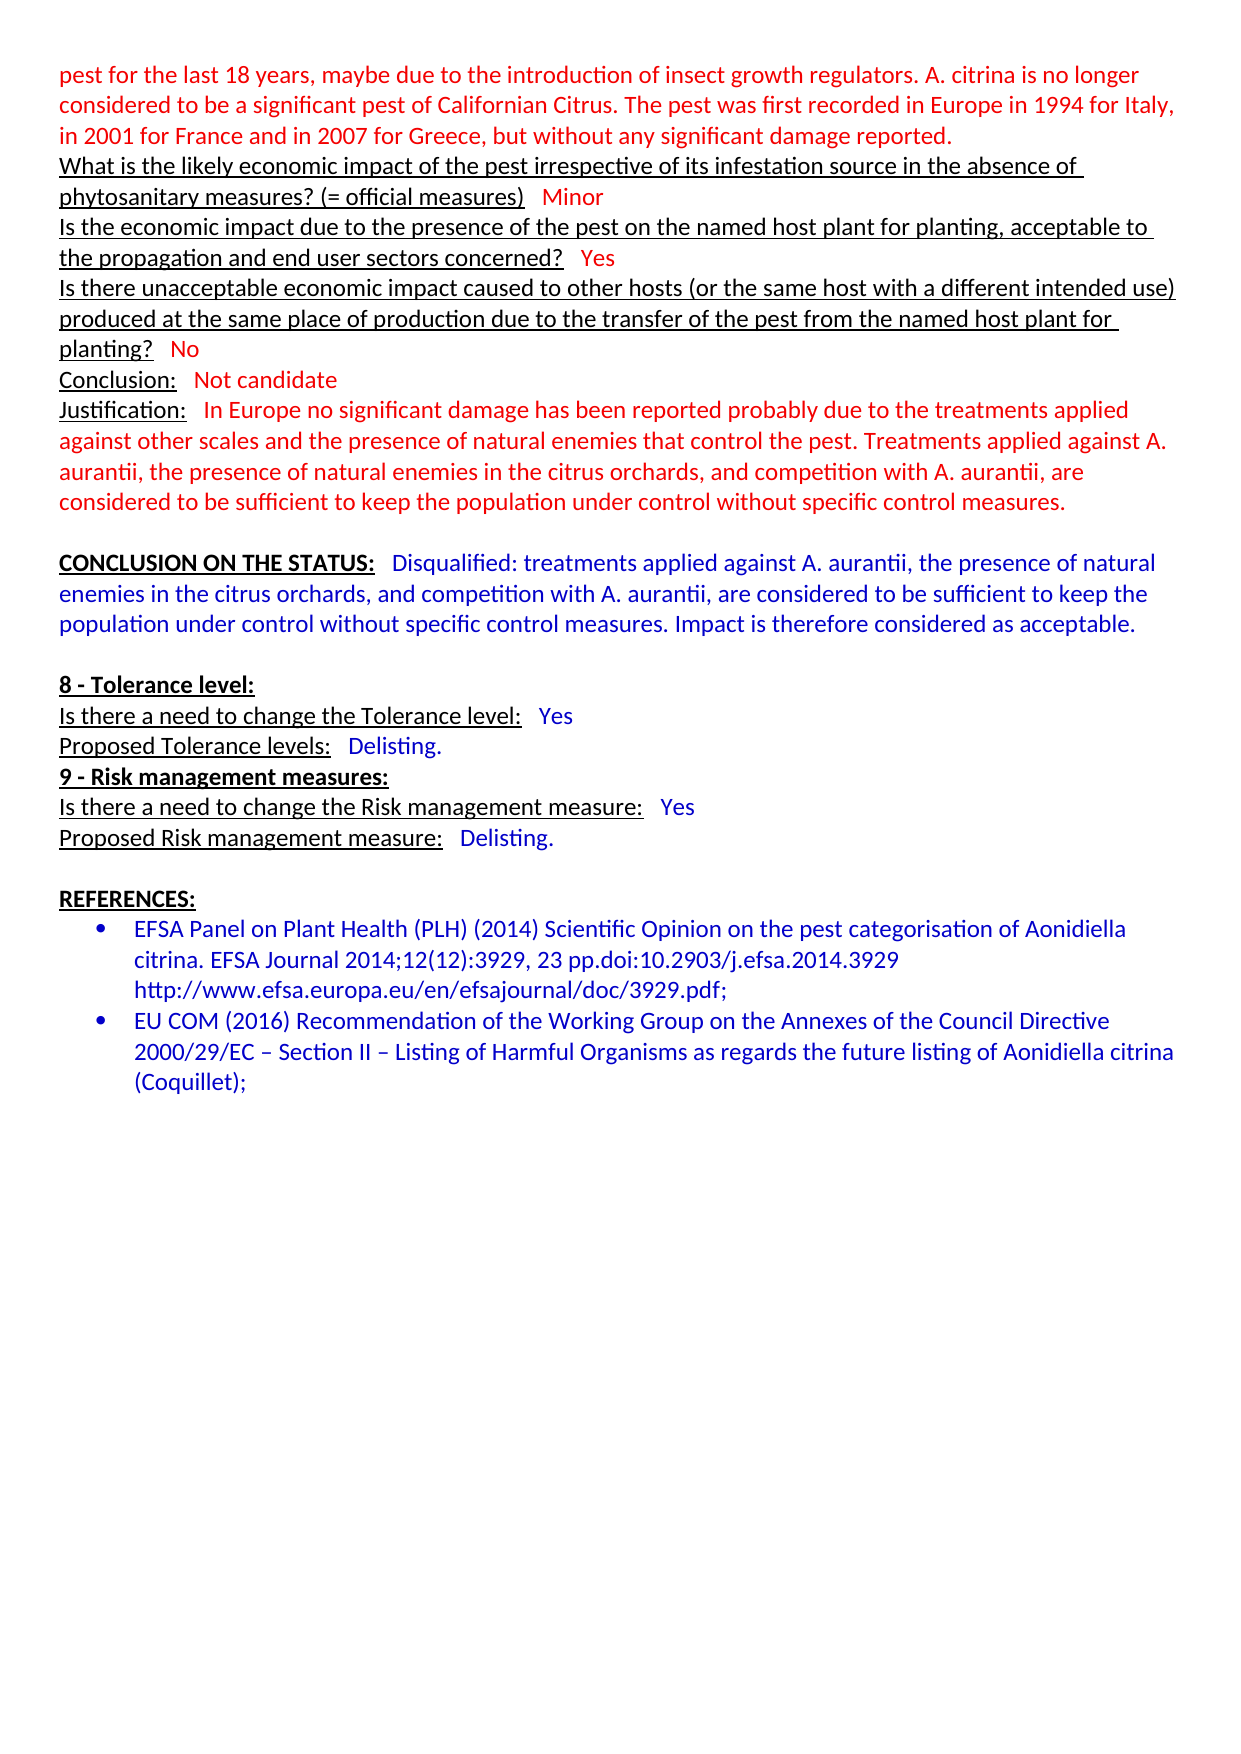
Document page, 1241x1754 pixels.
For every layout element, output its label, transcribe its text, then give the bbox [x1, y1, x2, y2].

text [59, 59, 1181, 913]
list EFSA Panel on Plant Health (PLH) (2014) Scientific Opinion on the pest categorisation of Aonidiella citrina. EFSA Journal 2014;12(12):3929, 23 pp.doi:10.2903/j.efsa.2014.3929 http://www.efsa.europa.eu/en/efsajournal/doc/3929.pdf; [96, 913, 1181, 1005]
list EU COM (2016) Recommendation of the Working Group on the Annexes of the Council Directive 2000/29/EC – Section II – Listing of Harmful Organisms as regards the future listing of Aonidiella citrina (Coquillet); [96, 1005, 1181, 1097]
